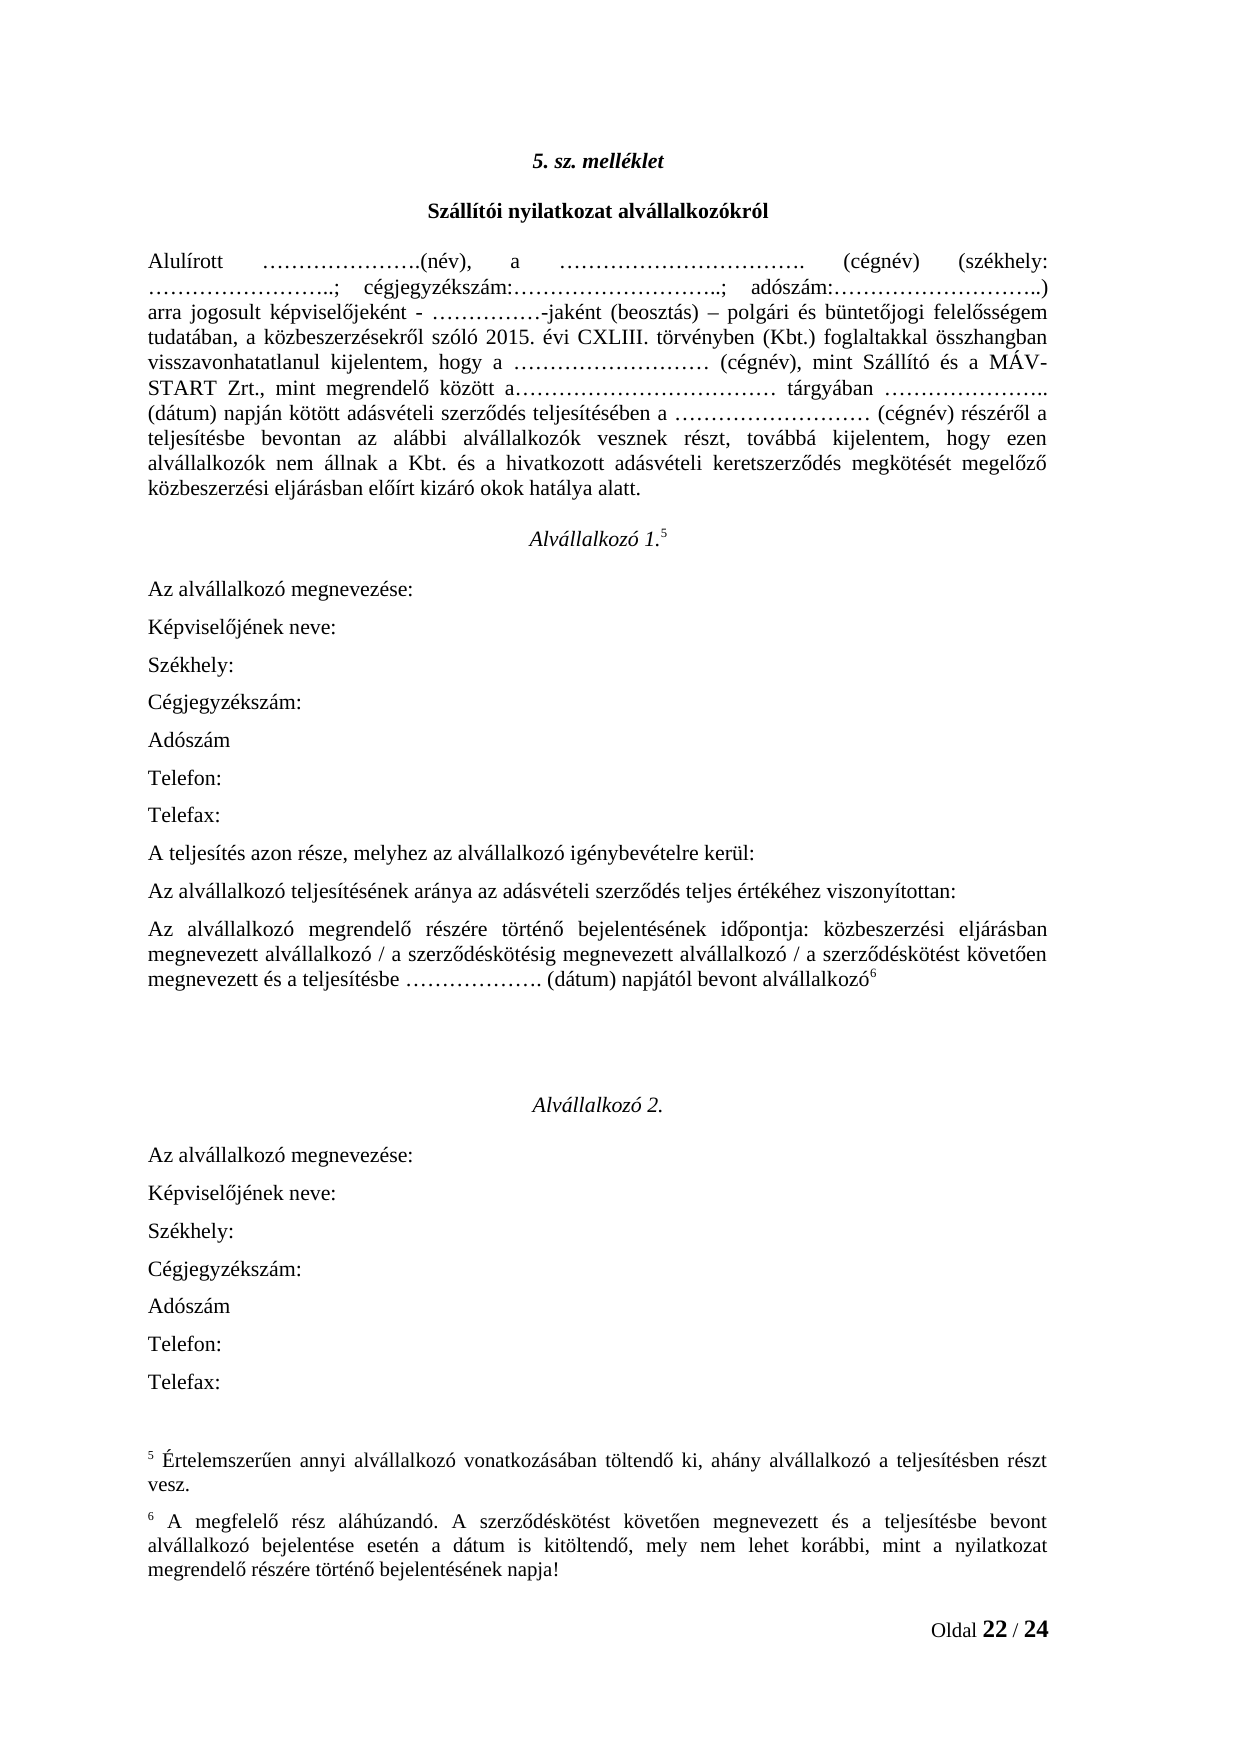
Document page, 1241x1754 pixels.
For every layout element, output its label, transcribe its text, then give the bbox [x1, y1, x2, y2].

text Képviselőjének neve: [148, 614, 1048, 639]
text Szállítói nyilatkozat alvállalkozókról [148, 198, 1048, 223]
text Az alvállalkozó megrendelő részére történő bejelentésének időpontja: közbeszerzési eljárásban megnevezett alvállalkozó / a szerződéskötésig megnevezett alvállalkozó / a szerződéskötést követően megnevezett és a teljesítésbe ………………. (dátum) napjától bevont alvállalkozó [148, 916, 1048, 991]
text Telefax: [148, 1369, 1048, 1394]
text Telefax: [148, 802, 1048, 828]
text Telefon: [148, 765, 1048, 790]
text Az alvállalkozó megnevezése: [148, 1142, 1048, 1168]
text 5. sz. melléklet [148, 148, 1048, 173]
text Telefon: [148, 1331, 1048, 1356]
text A teljesítés azon része, melyhez az alvállalkozó igénybevételre kerül: [148, 840, 1048, 865]
text Adószám [148, 1293, 1048, 1318]
text Cégjegyzékszám: [148, 1256, 1048, 1281]
text Az alvállalkozó teljesítésének aránya az adásvételi szerződés teljes értékéhez viszonyítottan: [148, 878, 1048, 903]
text Képviselőjének neve: [148, 1180, 1048, 1205]
text Cégjegyzékszám: [148, 689, 1048, 714]
text Székhely: [148, 652, 1048, 677]
text Alvállalkozó 1. [148, 526, 1048, 551]
text Alvállalkozó 2. [148, 1092, 1048, 1117]
text Adószám [148, 727, 1048, 752]
text Székhely: [148, 1218, 1048, 1243]
text Alulírott ………………….(név), a ……………………………. (cégnév) (székhely:……………………..; cégjegyzékszám:………………………..; adószám:………………………..) arra jogosult képviselőjeként - ……………-jaként (beosztás) – polgári és büntetőjogi felelősségem tudatában, a közbeszerzésekről szóló 2015. évi CXLIII. törvényben (Kbt.) foglaltakkal összhangban visszavonhatatlanul kijelentem, hogy a ……………………… (cégnév), mint Szállító és a MÁV-START Zrt., mint megrendelő között a……………………………… tárgyában …………………..(dátum) napján kötött adásvételi szerződés teljesítésében a ……………………… (cégnév) részéről a teljesítésbe bevontan az alábbi alvállalkozók vesznek részt, továbbá kijelentem, hogy ezen alvállalkozók nem állnak a Kbt. és a hivatkozott adásvételi keretszerződés megkötését megelőző közbeszerzési eljárásban előírt kizáró okok hatálya alatt. [148, 248, 1048, 501]
text Az alvállalkozó megnevezése: [148, 576, 1048, 601]
